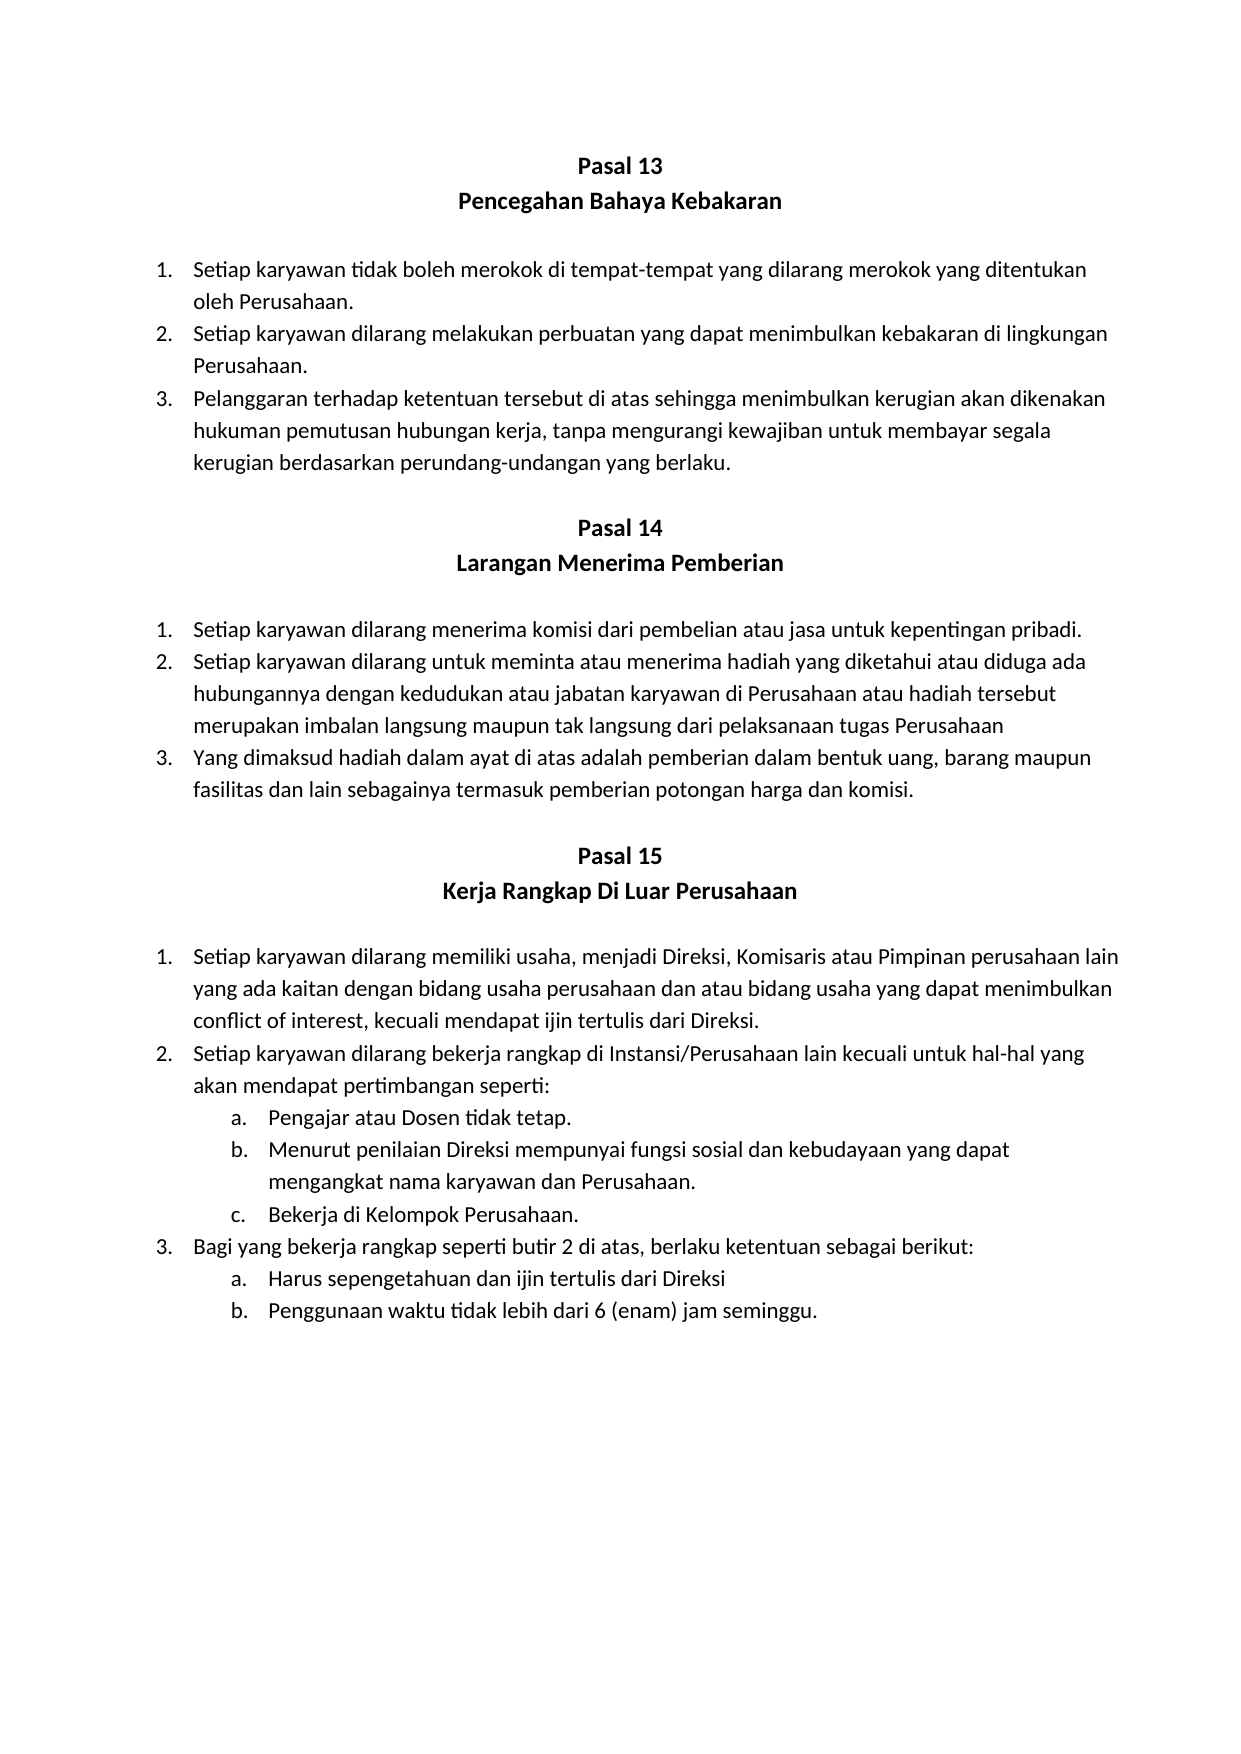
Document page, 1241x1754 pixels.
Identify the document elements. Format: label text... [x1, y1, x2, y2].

text Pasal 13 [118, 150, 1122, 181]
list Harus sepengetahuan dan ijin tertulis dari Direksi [231, 1264, 1122, 1292]
list Pelanggaran terhadap ketentuan tersebut di atas sehingga menimbulkan kerugian akan dikenakan hukuman pemutusan hubungan kerja, tanpa mengurangi kewajiban untuk membayar segala kerugian berdasarkan perundang-undangan yang berlaku. [156, 384, 1122, 476]
list Bekerja di Kelompok Perusahaan. [231, 1200, 1122, 1228]
list Pengajar atau Dosen tidak tetap. [231, 1103, 1122, 1131]
list Menurut penilaian Direksi mempunyai fungsi sosial dan kebudayaan yang dapat mengangkat nama karyawan dan Perusahaan. [231, 1135, 1122, 1196]
text Pasal 14 [118, 512, 1122, 543]
list Bagi yang bekerja rangkap seperti butir 2 di atas, berlaku ketentuan sebagai berikut: [156, 1232, 1122, 1260]
text Pasal 15 [118, 840, 1122, 871]
list Setiap karyawan dilarang bekerja rangkap di Instansi/Perusahaan lain kecuali untuk hal-hal yang akan mendapat pertimbangan seperti: [156, 1039, 1122, 1099]
list Setiap karyawan dilarang menerima komisi dari pembelian atau jasa untuk kepentingan pribadi. [156, 615, 1122, 643]
text Pencegahan Bahaya Kebakaran [118, 185, 1122, 216]
list Setiap karyawan tidak boleh merokok di tempat-tempat yang dilarang merokok yang ditentukan oleh Perusahaan. [156, 255, 1122, 315]
text Larangan Menerima Pemberian [118, 547, 1122, 578]
list Setiap karyawan dilarang melakukan perbuatan yang dapat menimbulkan kebakaran di lingkungan Perusahaan. [156, 319, 1122, 379]
text Kerja Rangkap Di Luar Perusahaan [118, 875, 1122, 906]
list Setiap karyawan dilarang untuk meminta atau menerima hadiah yang diketahui atau diduga ada hubungannya dengan kedudukan atau jabatan karyawan di Perusahaan atau hadiah tersebut merupakan imbalan langsung maupun tak langsung dari pelaksanaan tugas Perusahaan [156, 647, 1122, 739]
list Setiap karyawan dilarang memiliki usaha, menjadi Direksi, Komisaris atau Pimpinan perusahaan lain yang ada kaitan dengan bidang usaha perusahaan dan atau bidang usaha yang dapat menimbulkan conflict of interest, kecuali mendapat ijin tertulis dari Direksi. [156, 942, 1122, 1034]
list Penggunaan waktu tidak lebih dari 6 (enam) jam seminggu. [231, 1296, 1122, 1324]
list Yang dimaksud hadiah dalam ayat di atas adalah pemberian dalam bentuk uang, barang maupun fasilitas dan lain sebagainya termasuk pemberian potongan harga dan komisi. [156, 743, 1122, 804]
